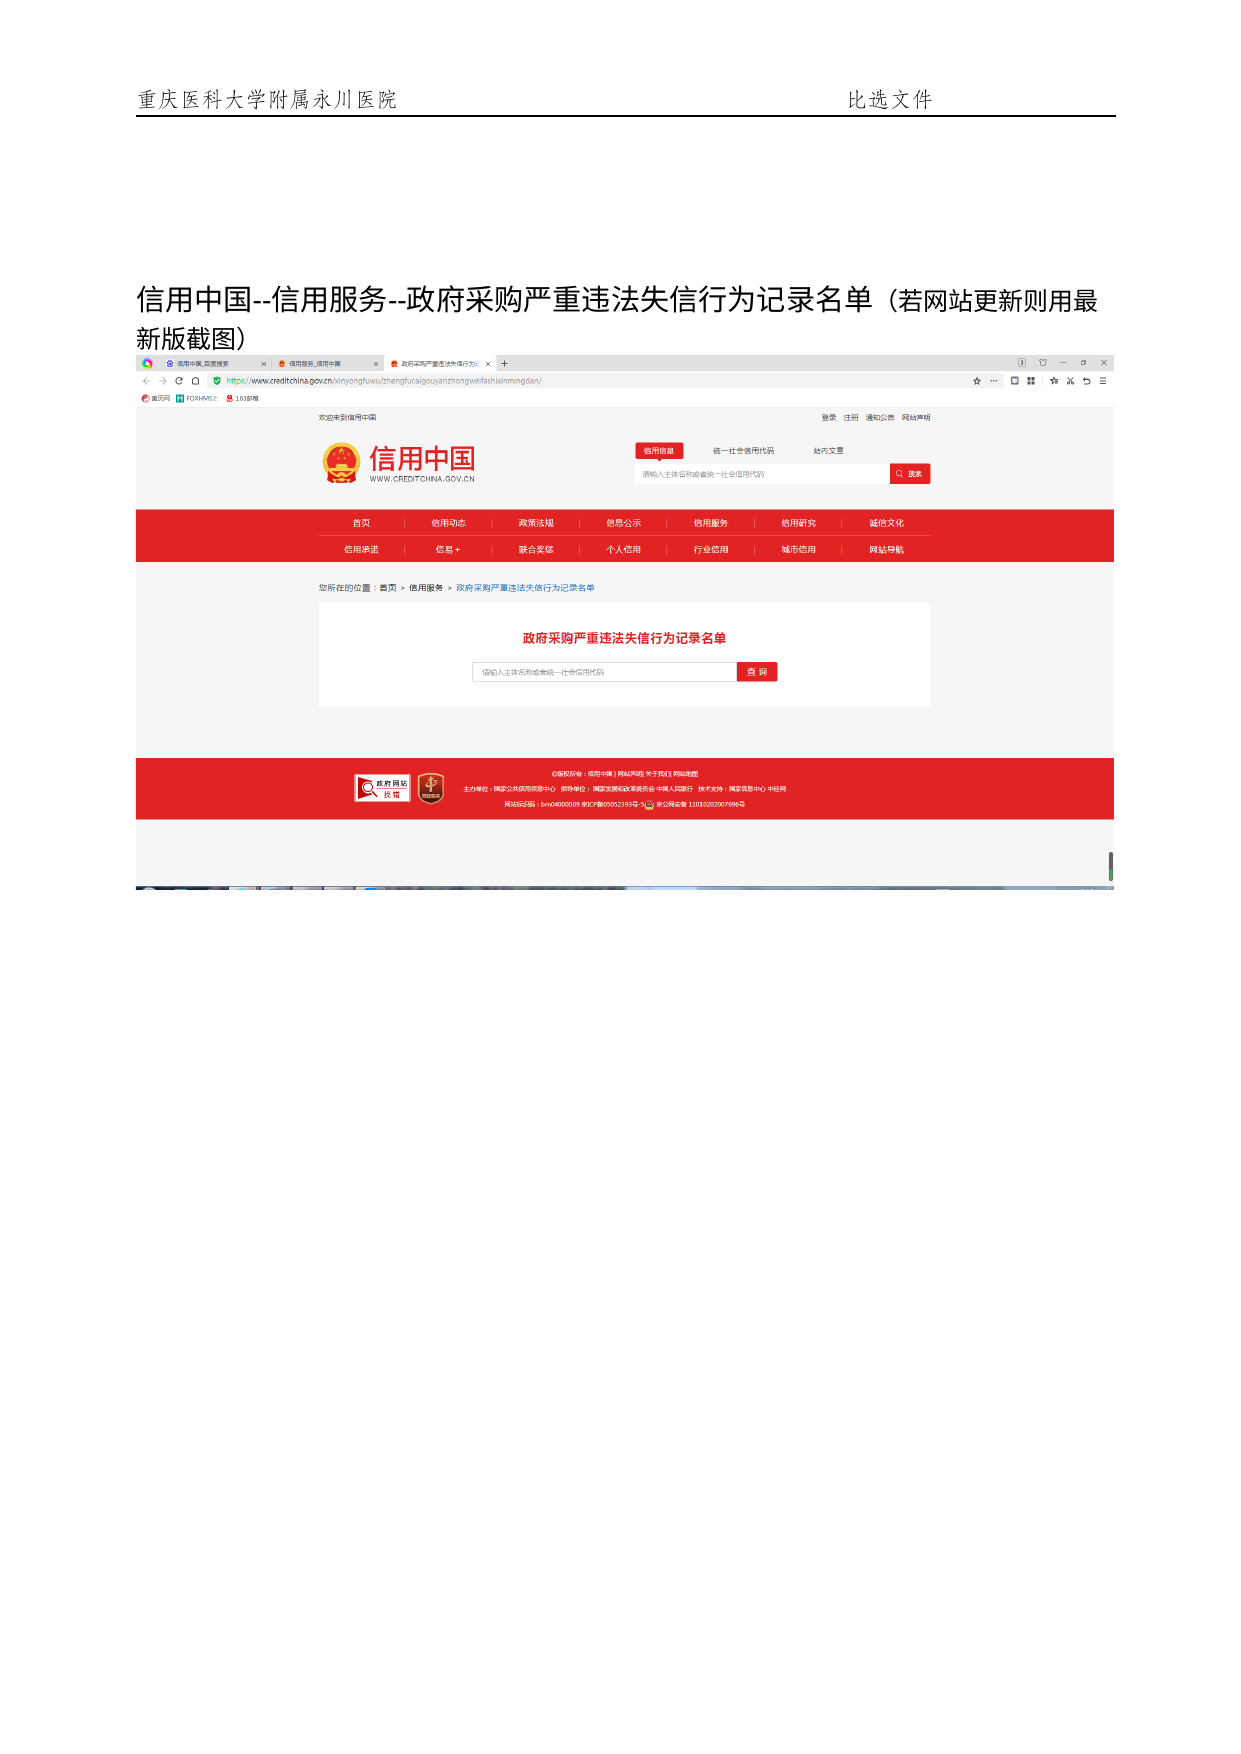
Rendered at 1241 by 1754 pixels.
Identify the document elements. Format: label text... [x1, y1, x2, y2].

picture [135, 355, 1114, 890]
text 信用中国--信用服务--政府采购严重违法失信行为记录名单（若网站更新则用最新版截图） [136, 277, 1116, 356]
